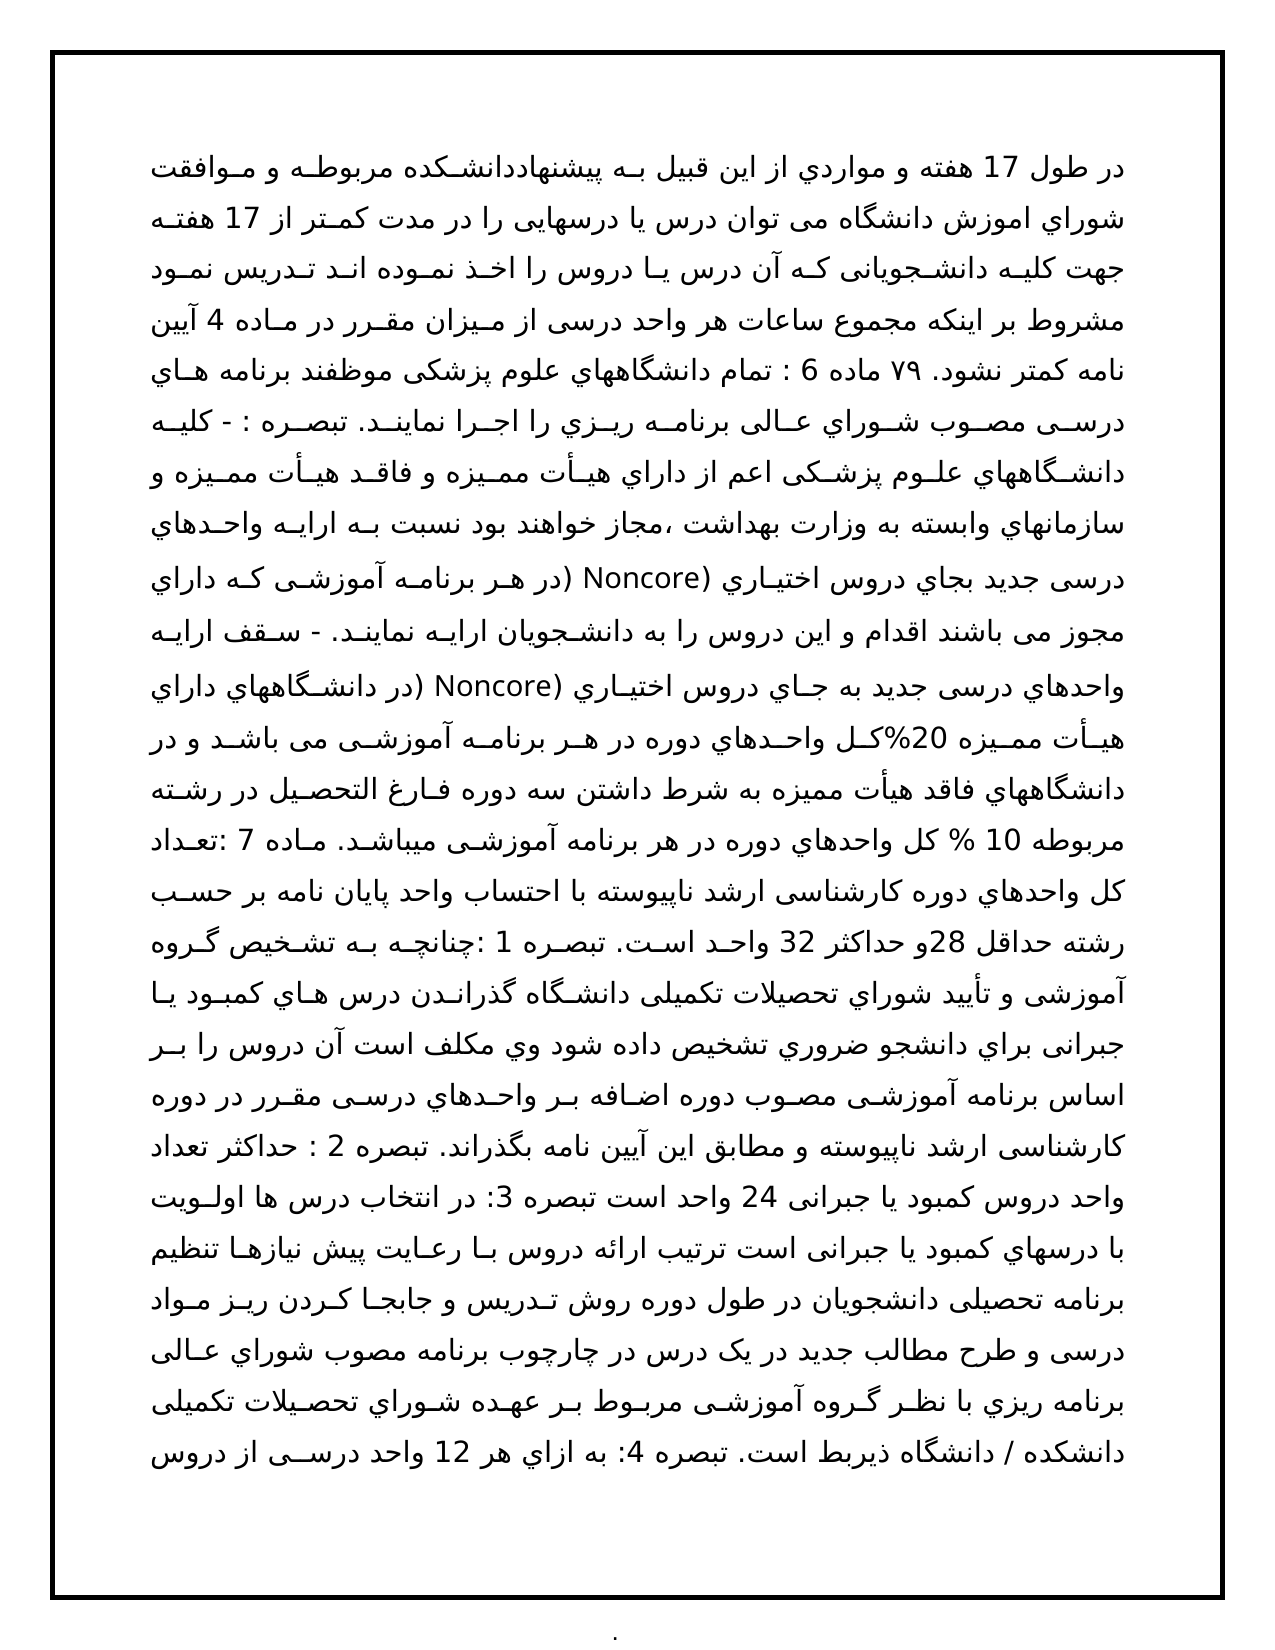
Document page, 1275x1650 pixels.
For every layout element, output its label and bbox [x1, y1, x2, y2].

text [150, 150, 1125, 1469]
